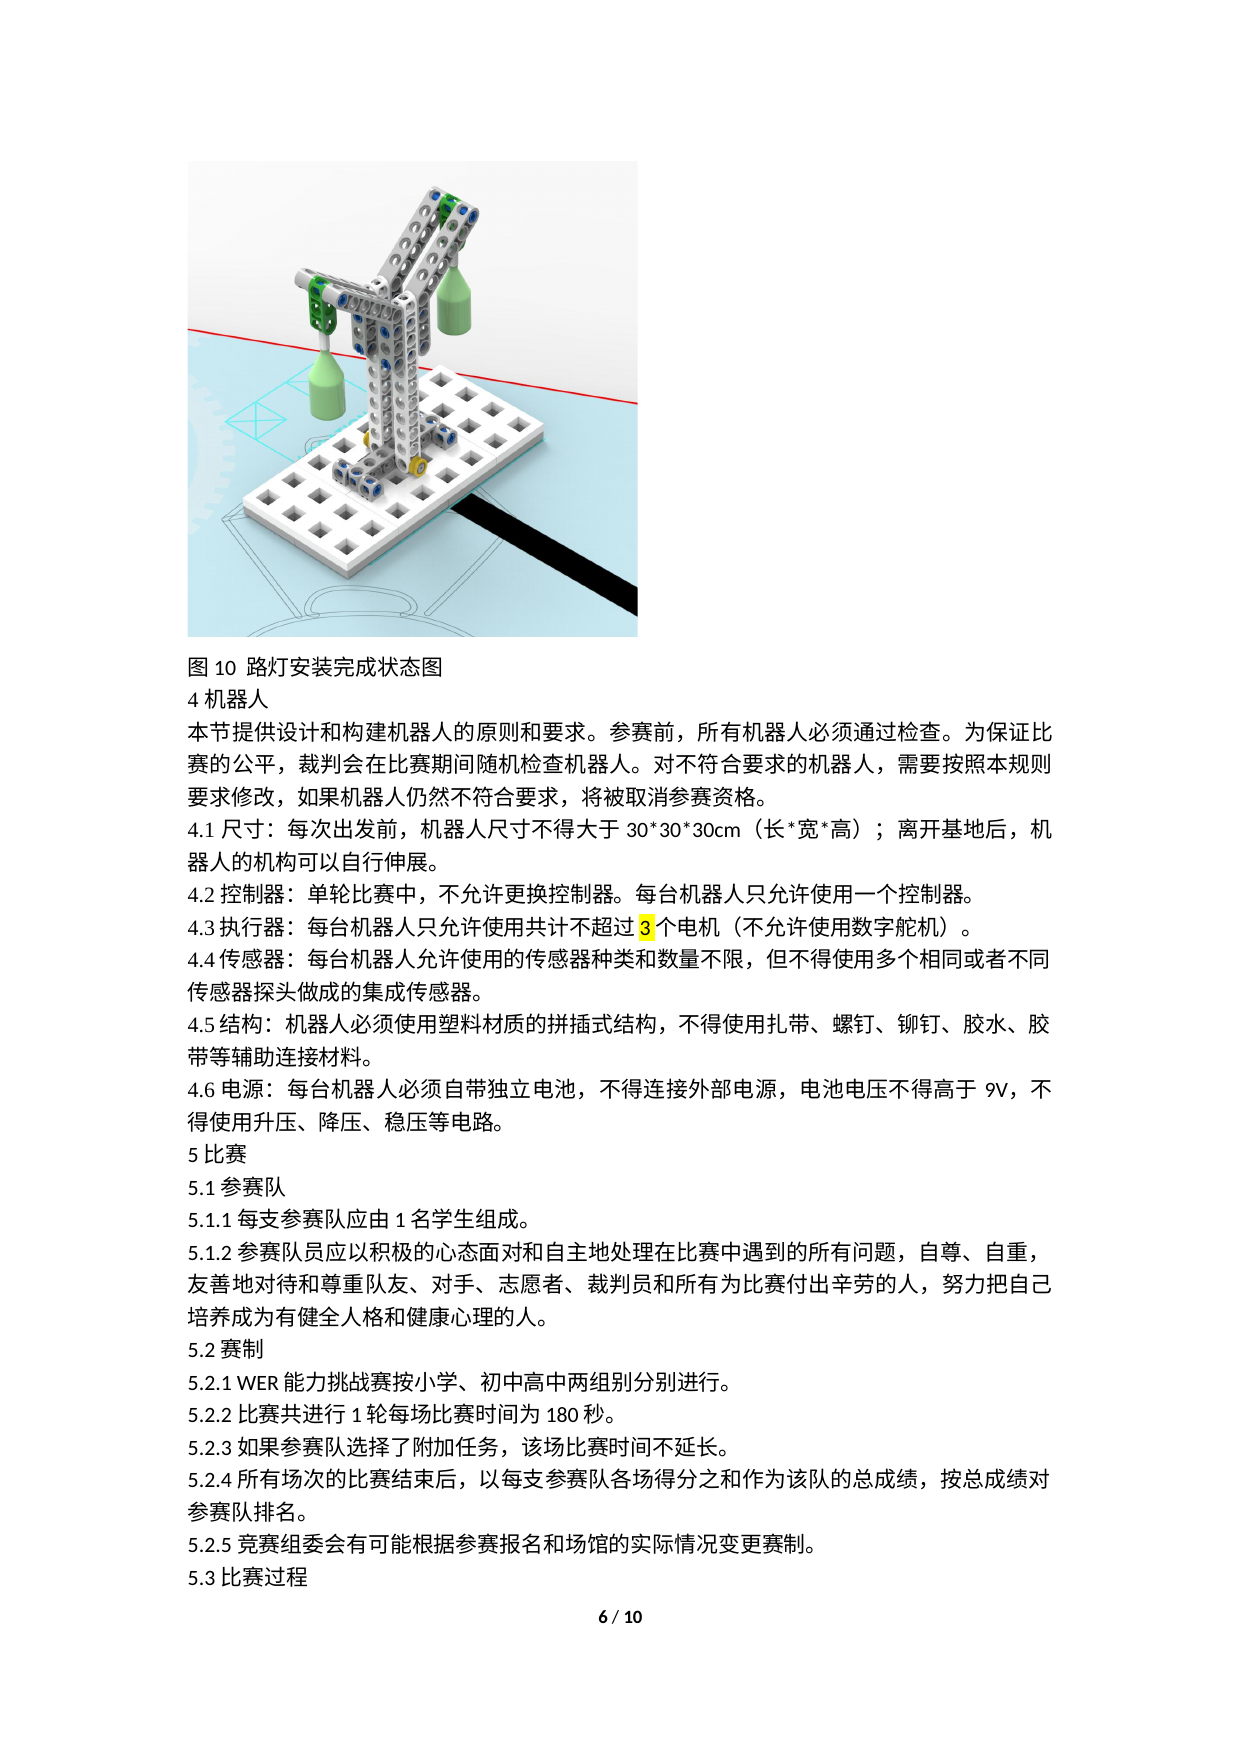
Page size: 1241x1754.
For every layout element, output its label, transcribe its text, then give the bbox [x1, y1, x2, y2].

picture [187, 161, 638, 637]
text 如果参赛队选择了附加任务，该场比赛时间不延长。 [187, 1429, 1053, 1462]
text 4.6电源：每台机器人必须自带独立电池，不得连接外部电源，电池电压不得高于9V，不得使用升压、降压、稳压等电路。 [187, 1072, 1053, 1137]
text 5.2 赛制 [187, 1332, 1053, 1364]
text 竞赛组委会有可能根据参赛报名和场馆的实际情况变更赛制。 [187, 1527, 1053, 1559]
text 4 机器人 [187, 682, 1053, 714]
text 所有场次的比赛结束后，以每支参赛队各场得分之和作为该队的总成绩，按总成绩对参赛队排名。 [187, 1462, 1053, 1527]
text 5.3 比赛过程 [187, 1559, 1053, 1592]
text 5.1 参赛队 [187, 1169, 1053, 1202]
text 5 比赛 [187, 1137, 1053, 1169]
text 4.2 控制器：单轮比赛中，不允许更换控制器。每台机器人只允许使用一个控制器。 [187, 877, 1053, 909]
text 4.3执行器：每台机器人只允许使用共计不超过3个电机（不允许使用数字舵机）。 [187, 909, 1053, 942]
text WER能力挑战赛按小学、初中高中两组别分别进行。 [187, 1364, 1053, 1397]
text 4.5结构：机器人必须使用塑料材质的拼插式结构，不得使用扎带、螺钉、铆钉、胶水、胶带等辅助连接材料。 [187, 1007, 1053, 1072]
text 4.1 尺寸：每次出发前，机器人尺寸不得大于30*30*30cm（长*宽*高）；离开基地后，机器人的机构可以自行伸展。 [187, 812, 1053, 877]
text 每支参赛队应由1名学生组成。 [187, 1202, 1053, 1234]
text 本节提供设计和构建机器人的原则和要求。参赛前，所有机器人必须通过检查。为保证比赛的公平，裁判会在比赛期间随机检查机器人。对不符合要求的机器人，需要按照本规则要求修改，如果机器人仍然不符合要求，将被取消参赛资格。 [187, 714, 1053, 812]
text 比赛共进行1轮每场比赛时间为180秒。 [187, 1397, 1053, 1429]
text 参赛队员应以积极的心态面对和自主地处理在比赛中遇到的所有问题，自尊、自重，友善地对待和尊重队友、对手、志愿者、裁判员和所有为比赛付出辛劳的人，努力把自己培养成为有健全人格和健康心理的人。 [187, 1234, 1053, 1332]
text 4.4传感器：每台机器人允许使用的传感器种类和数量不限，但不得使用多个相同或者不同传感器探头做成的集成传感器。 [187, 942, 1053, 1007]
text 图10 路灯安装完成状态图 [187, 649, 1053, 682]
